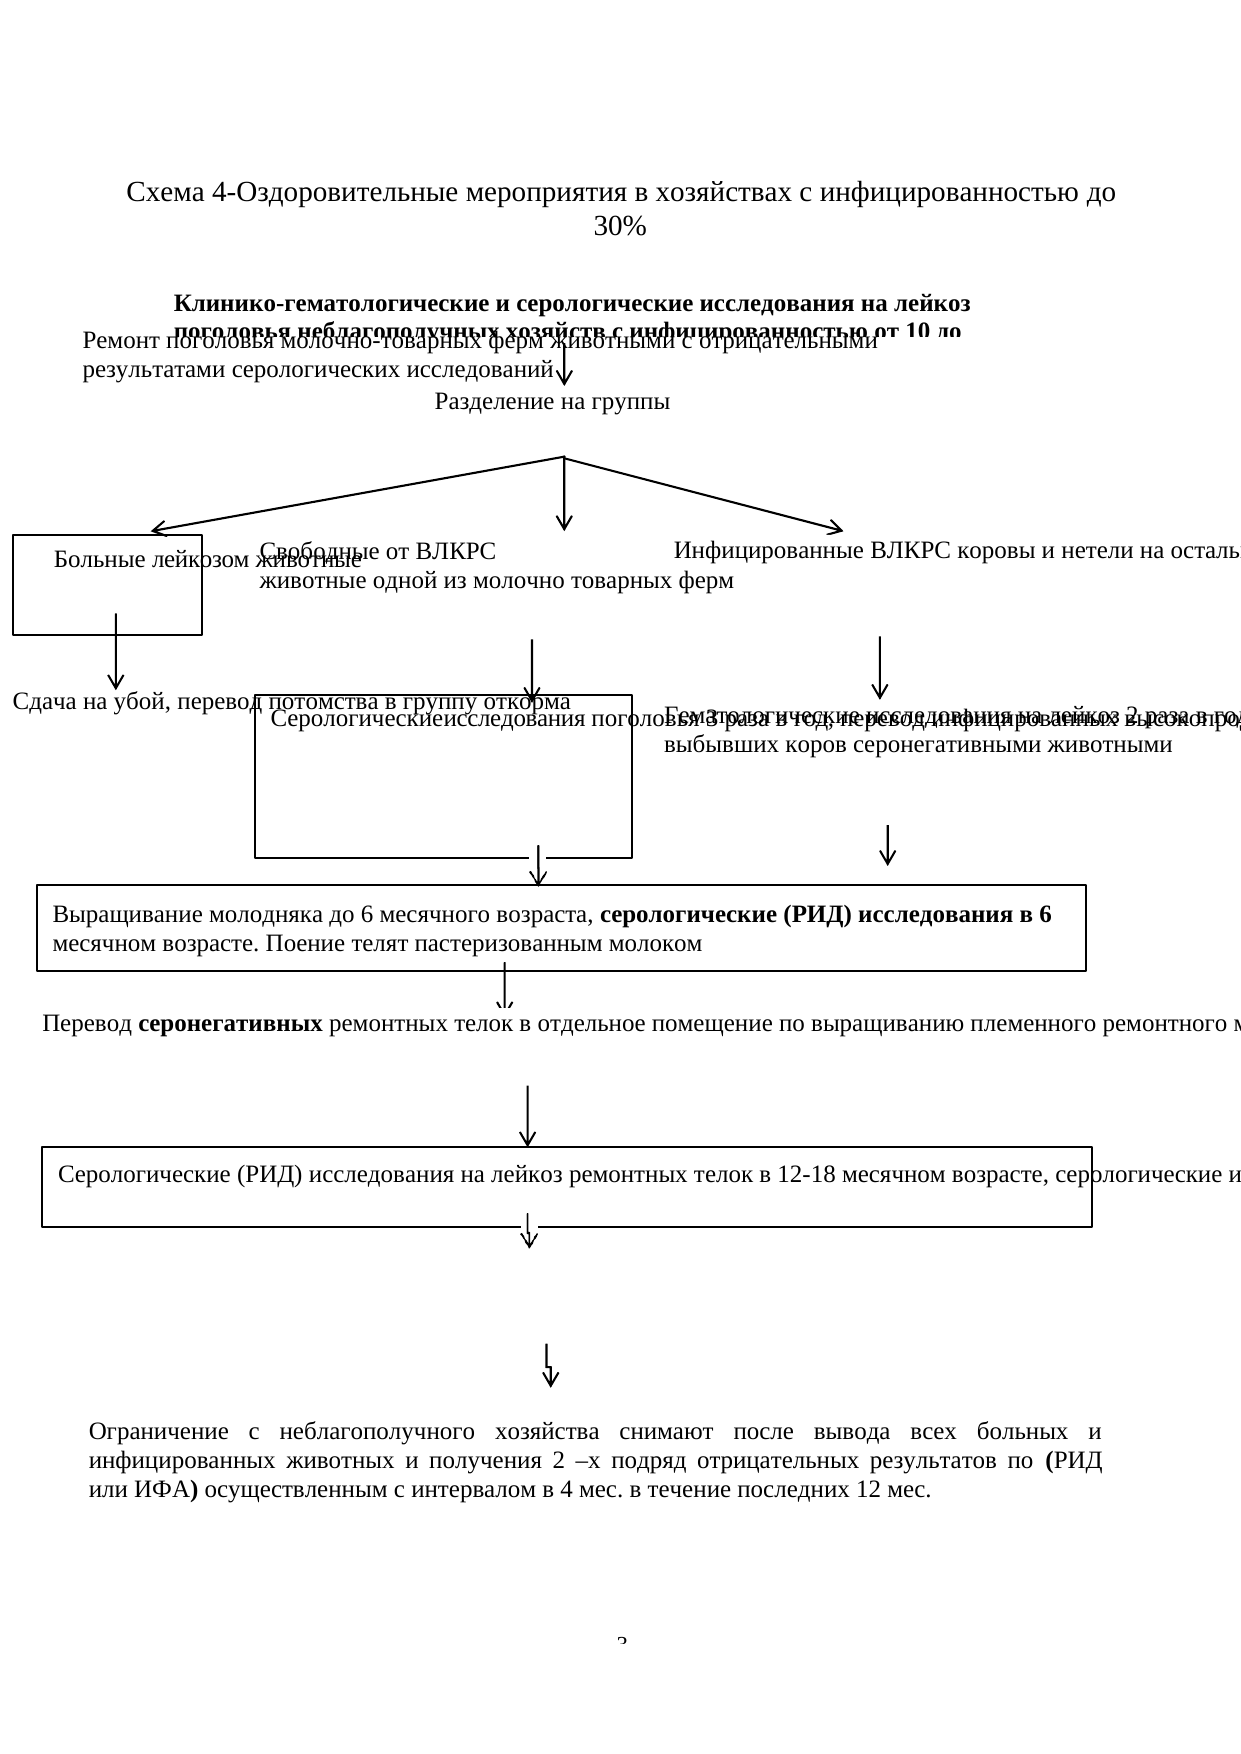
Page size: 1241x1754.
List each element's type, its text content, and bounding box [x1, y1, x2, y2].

text Схема 4-Оздоровительные мероприятия в хозяйствах с инфицированностью до 30% [126, 174, 1128, 242]
picture [520, 1213, 538, 1249]
picture [529, 845, 547, 884]
